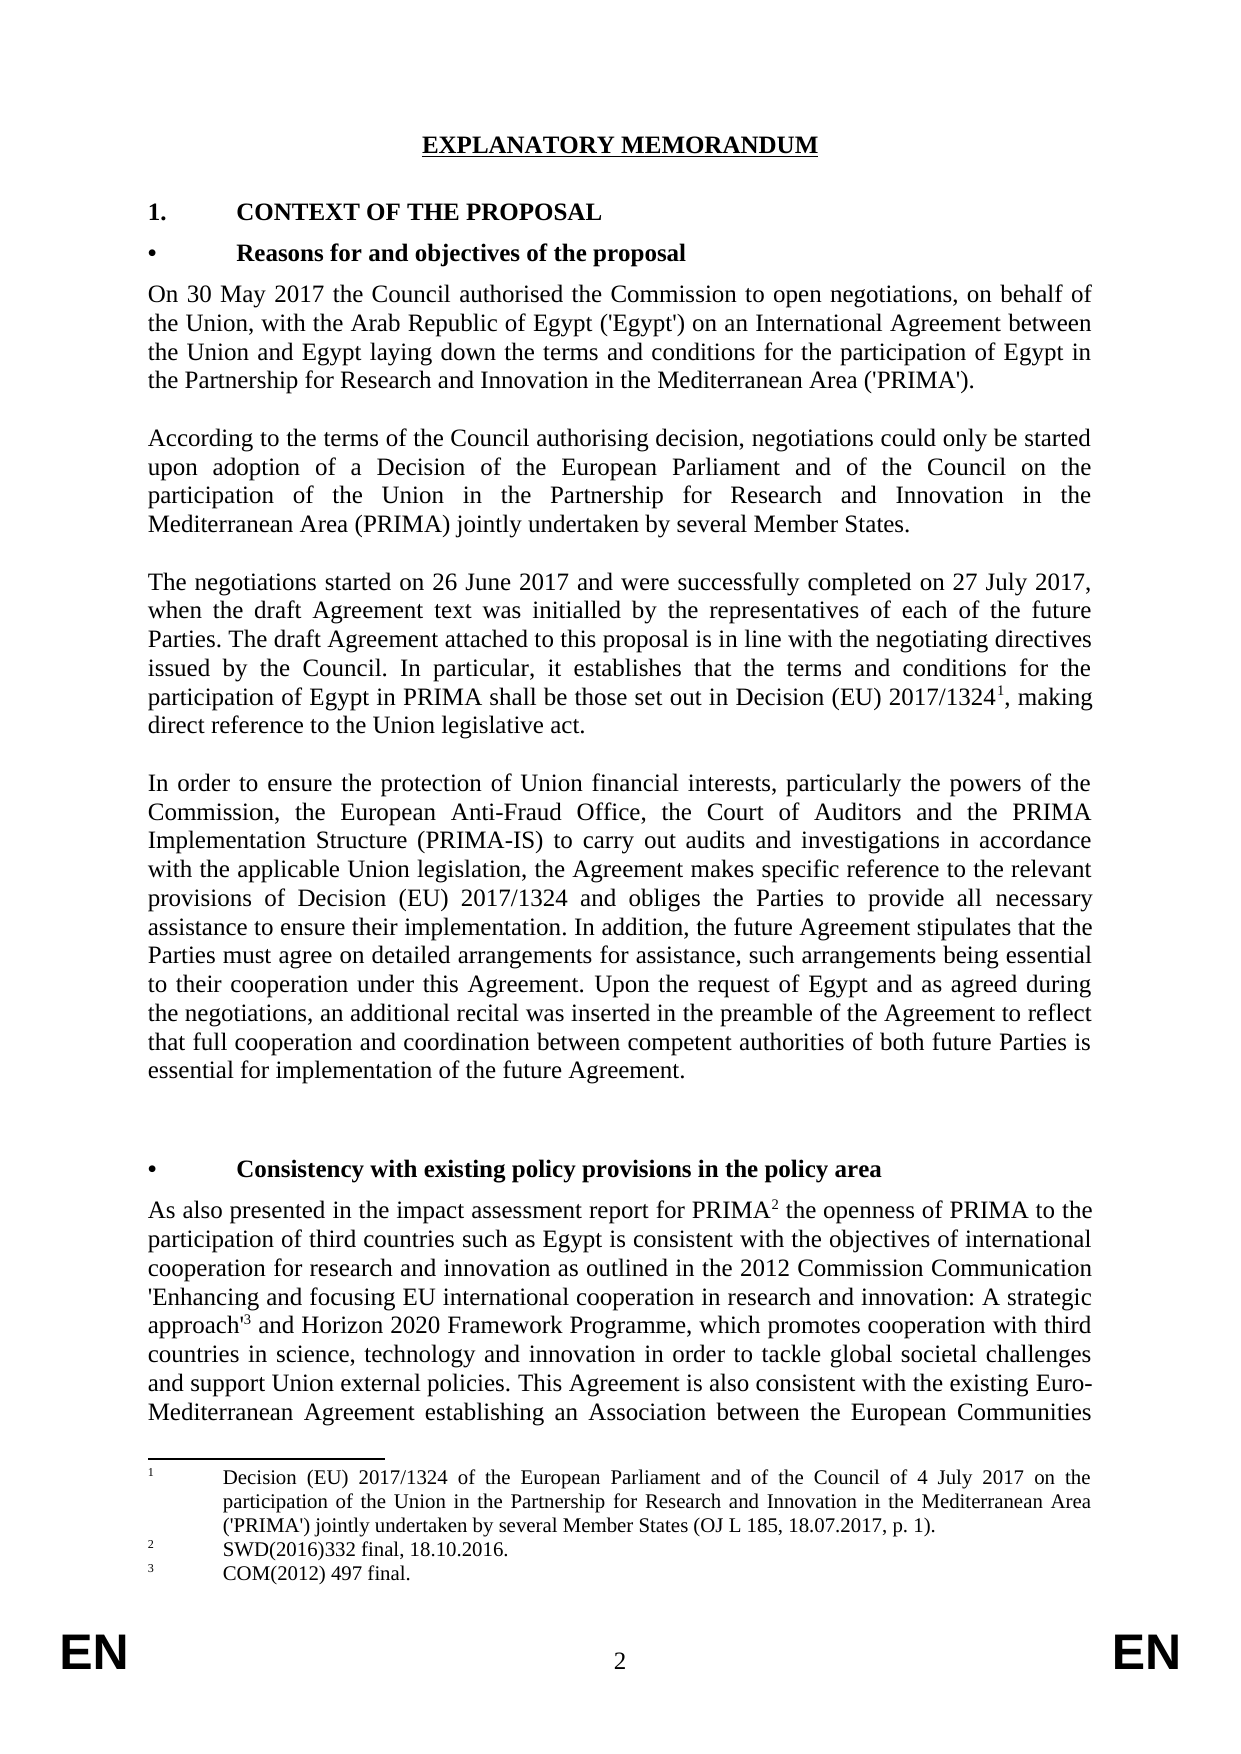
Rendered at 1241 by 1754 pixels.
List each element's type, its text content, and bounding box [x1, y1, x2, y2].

text EXPLANATORY MEMORANDUM [148, 131, 1093, 159]
subtitle • Reasons for and objectives of the proposal [148, 238, 1093, 267]
subtitle 1. CONTEXT OF THE PROPOSAL [148, 197, 1093, 226]
text On 30 May 2017 the Council authorised the Commission to open negotiations, on behalf of the Union, with the Arab Republic of Egypt ('Egypt') on an International Agreement between the Union and Egypt laying down the terms and conditions for the participation of Egypt in the Partnership for Research and Innovation in the Mediterranean Area ('PRIMA'). [148, 279, 1093, 394]
text The negotiations started on 26 June 2017 and were successfully completed on 27 July 2017, when the draft Agreement text was initialled by the representatives of each of the future Parties. The draft Agreement attached to this proposal is in line with the negotiating directives issued by the Council. In particular, it establishes that the terms and conditions for the participation of Egypt in PRIMA shall be those set out in Decision (EU) 2017/1324, making direct reference to the Union legislative act. [148, 567, 1093, 739]
text According to the terms of the Council authorising decision, negotiations could only be started upon adoption of a Decision of the European Parliament and of the Council on the participation of the Union in the Partnership for Research and Innovation in the Mediterranean Area (PRIMA) jointly undertaken by several Member States. [148, 423, 1093, 538]
text In order to ensure the protection of Union financial interests, particularly the powers of the Commission, the European Anti-Fraud Office, the Court of Auditors and the PRIMA Implementation Structure (PRIMA-IS) to carry out audits and investigations in accordance with the applicable Union legislation, the Agreement makes specific reference to the relevant provisions of Decision (EU) 2017/1324 and obliges the Parties to provide all necessary assistance to ensure their implementation. In addition, the future Agreement stipulates that the Parties must agree on detailed arrangements for assistance, such arrangements being essential to their cooperation under this Agreement. Upon the request of Egypt and as agreed during the negotiations, an additional recital was inserted in the preamble of the Agreement to reflect that full cooperation and coordination between competent authorities of both future Parties is essential for implementation of the future Agreement. [148, 768, 1093, 1084]
subtitle • Consistency with existing policy provisions in the policy area [148, 1154, 1093, 1183]
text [148, 1196, 1093, 1426]
